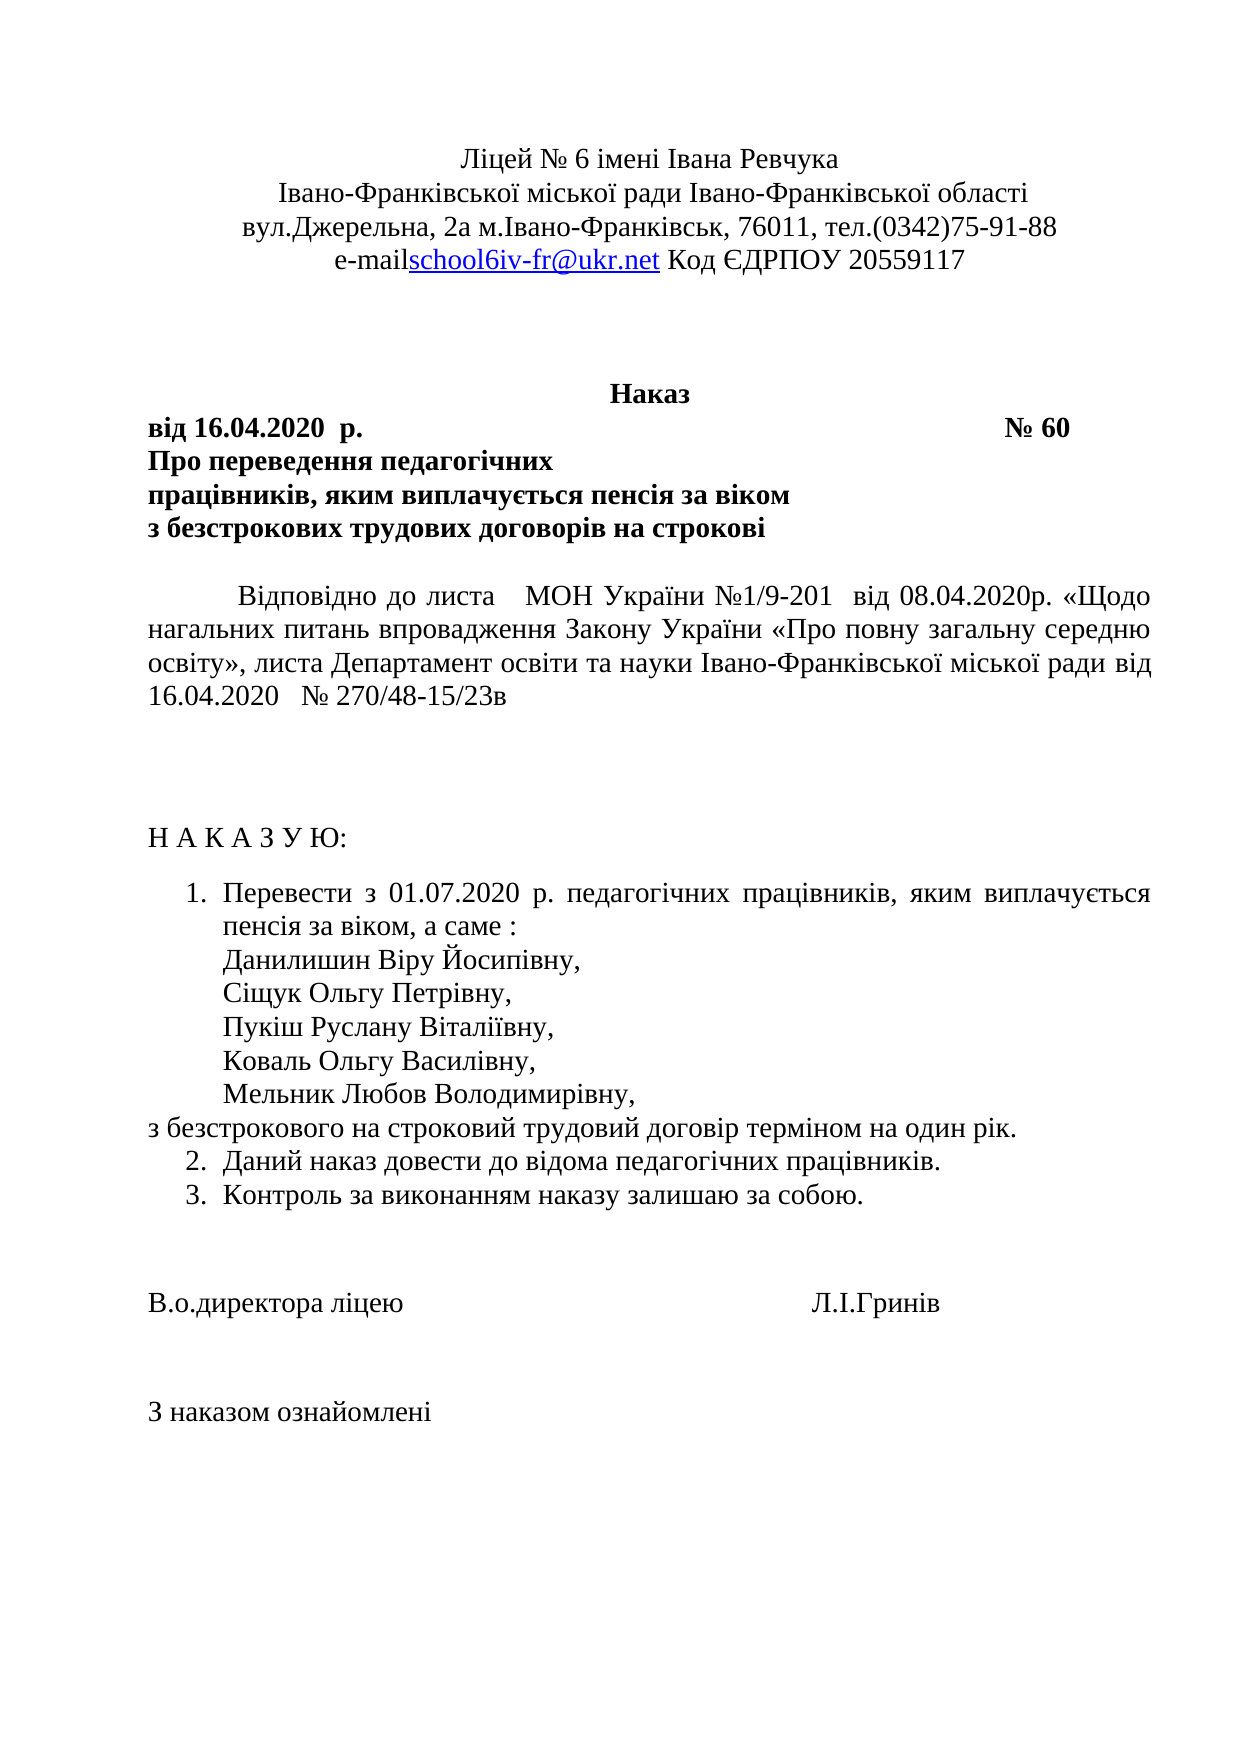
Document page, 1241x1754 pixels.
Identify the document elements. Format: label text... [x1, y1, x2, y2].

text Н А К А З У Ю: [148, 821, 1152, 854]
list Пукіш Руслану Віталіївну, [223, 1009, 1152, 1043]
list Коваль Ольгу Василівну, [223, 1043, 1152, 1076]
list Контроль за виконанням наказу залишаю за собою. [185, 1177, 1152, 1210]
list Даний наказ довести до відома педагогічних працівників. [185, 1143, 1152, 1177]
text Відповідно до листа МОН України №1/9-201 від 08.04.2020р. «Щодо нагальних питань впровадження Закону України «Про повну загальну середню освіту», листа Департамент освіти та науки Івано-Франківської міської ради від 16.04.2020 № 270/48-15/23в [148, 578, 1152, 712]
text від 16.04.2020 р. № 60 [148, 410, 1152, 443]
text з безстрокового на строковий трудовий договір терміном на один рік. [148, 1110, 1152, 1143]
text з безстрокових трудових договорів на строкові [148, 511, 1152, 544]
list Данилишин Віру Йосипівну, [223, 942, 1152, 976]
text Івано-Франківської міської ради Івано-Франківської області [148, 175, 1152, 209]
list Сіщук Ольгу Петрівну, [223, 976, 1152, 1009]
text e-maіlschool6iv-fr@ukr.net Код ЄДРПОУ 20559117 [148, 242, 1152, 276]
text Ліцей № 6 імені Івана Ревчука [148, 142, 1152, 175]
text вул.Джерельна, 2а м.Івано-Франківськ, 76011, тел.(0342)75-91-88 [148, 209, 1152, 242]
text Про переведення педагогічних [148, 443, 1152, 477]
text З наказом ознайомлені [148, 1394, 1152, 1428]
text працівників, яким виплачується пенсія за віком [148, 477, 1152, 511]
list Мельник Любов Володимирівну, [223, 1076, 1152, 1110]
text В.о.директора ліцею Л.І.Гринів [148, 1286, 1152, 1319]
list Перевести з 01.07.2020 р. педагогічних працівників, яким виплачується пенсія за віком, а саме : [185, 875, 1152, 942]
text Наказ [148, 376, 1152, 410]
